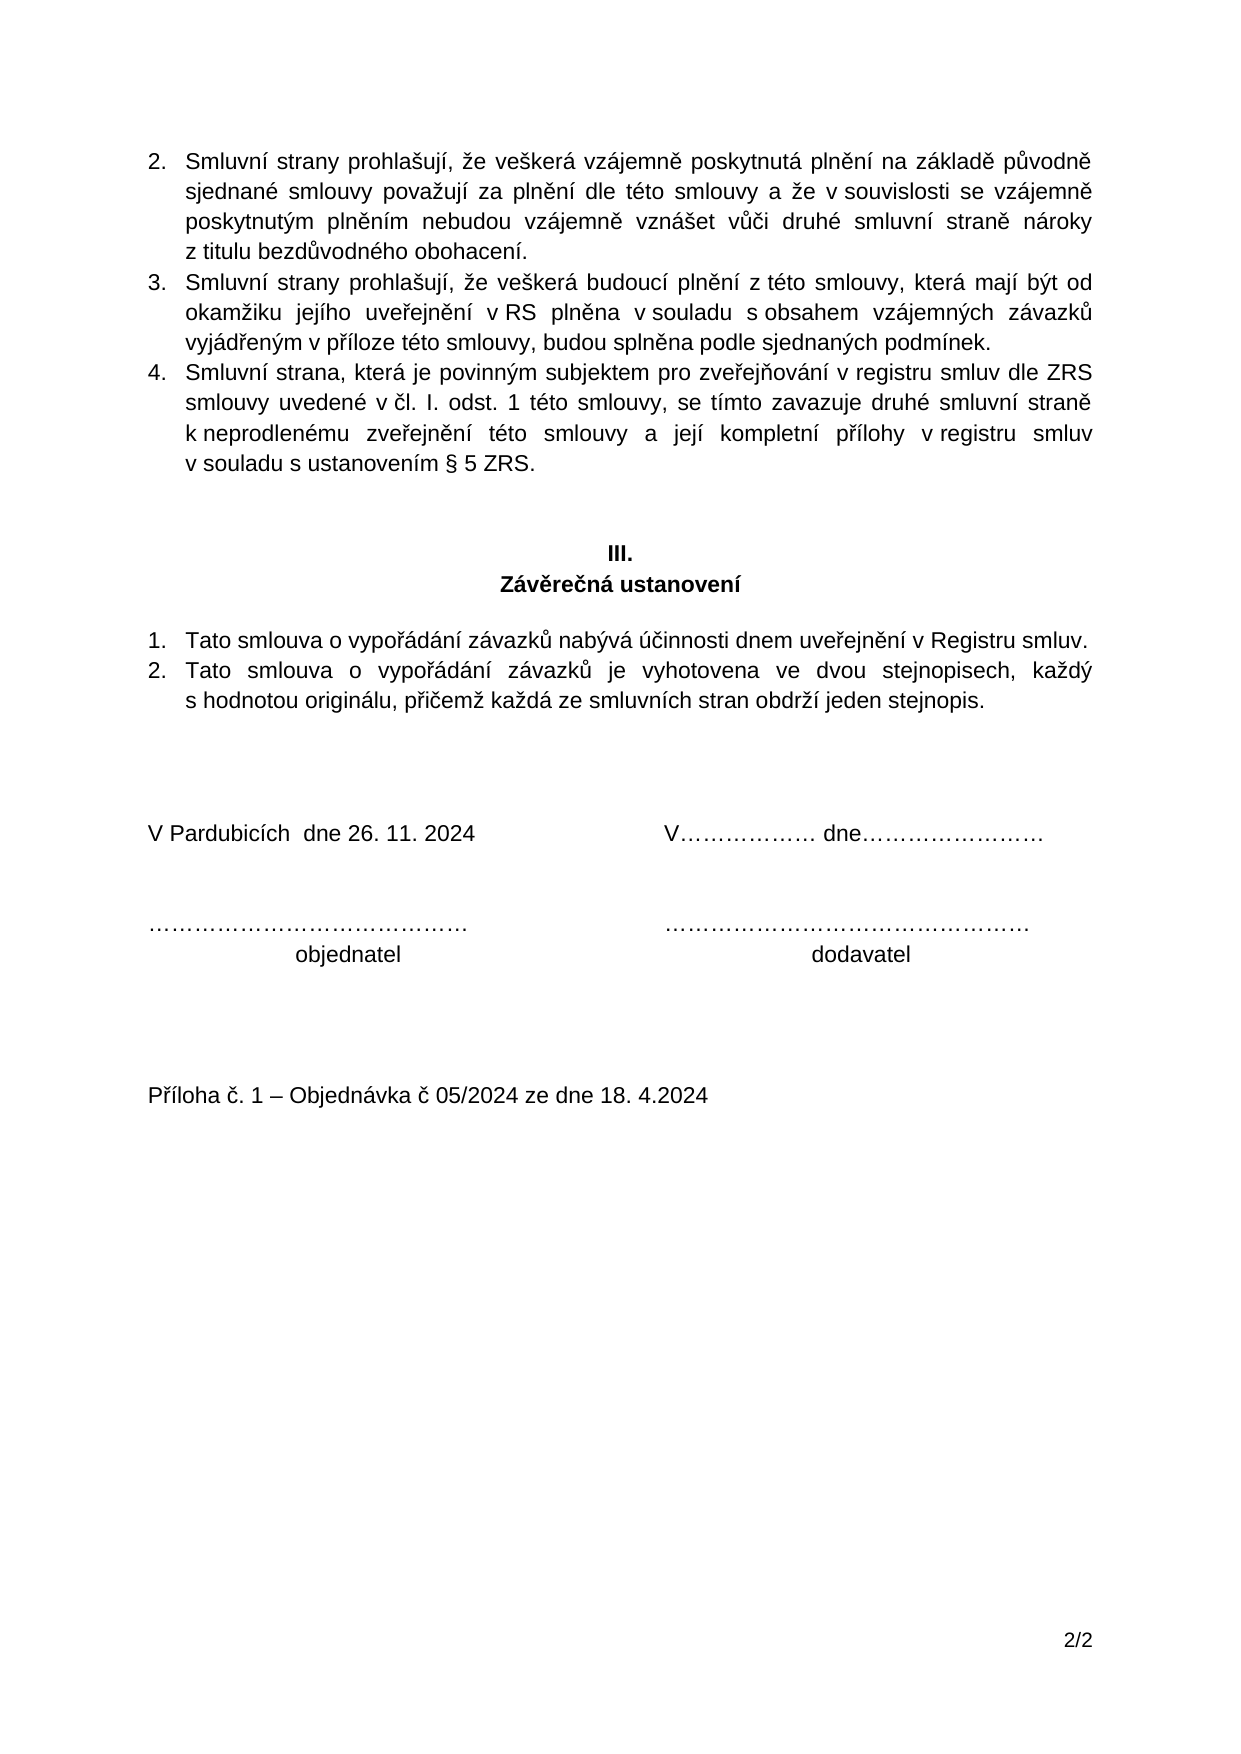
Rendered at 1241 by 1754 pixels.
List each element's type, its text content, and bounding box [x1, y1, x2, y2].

text objednatel dodavatel [221, 941, 1093, 967]
list Tato smlouva o vypořádání závazků nabývá účinnosti dnem uveřejnění v Registru smluv. [148, 627, 1093, 653]
list Tato smlouva o vypořádání závazků je vyhotovena ve dvou stejnopisech, každý s hodnotou originálu, přičemž každá ze smluvních stran obdrží jeden stejnopis. [148, 657, 1093, 714]
list Smluvní strany prohlašují, že veškerá budoucí plnění z této smlouvy, která mají být od okamžiku jejího uveřejnění v RS plněna v souladu s obsahem vzájemných závazků vyjádřeným v příloze této smlouvy, budou splněna podle sjednaných podmínek. [148, 268, 1093, 355]
text V Pardubicích dne 26. 11. 2024 V……………… dne…………………… [148, 820, 1093, 846]
text Příloha č. 1 – Objednávka č 05/2024 ze dne 18. 4.2024 [148, 1082, 1093, 1109]
text …………………………………… ………………………………………… [148, 910, 1093, 937]
text Závěrečná ustanovení [148, 571, 1093, 597]
list Smluvní strany prohlašují, že veškerá vzájemně poskytnutá plnění na základě původně sjednané smlouvy považují za plnění dle této smlouvy a že v souvislosti se vzájemně poskytnutým plněním nebudou vzájemně vznášet vůči druhé smluvní straně nároky z titulu bezdůvodného obohacení. [148, 148, 1093, 264]
list Smluvní strana, která je povinným subjektem pro zveřejňování v registru smluv dle ZRS smlouvy uvedené v čl. I. odst. 1 této smlouvy, se tímto zavazuje druhé smluvní straně k neprodlenému zveřejnění této smlouvy a její kompletní přílohy v registru smluv v souladu s ustanovením § 5 ZRS. [148, 359, 1093, 476]
text III. [148, 540, 1093, 567]
